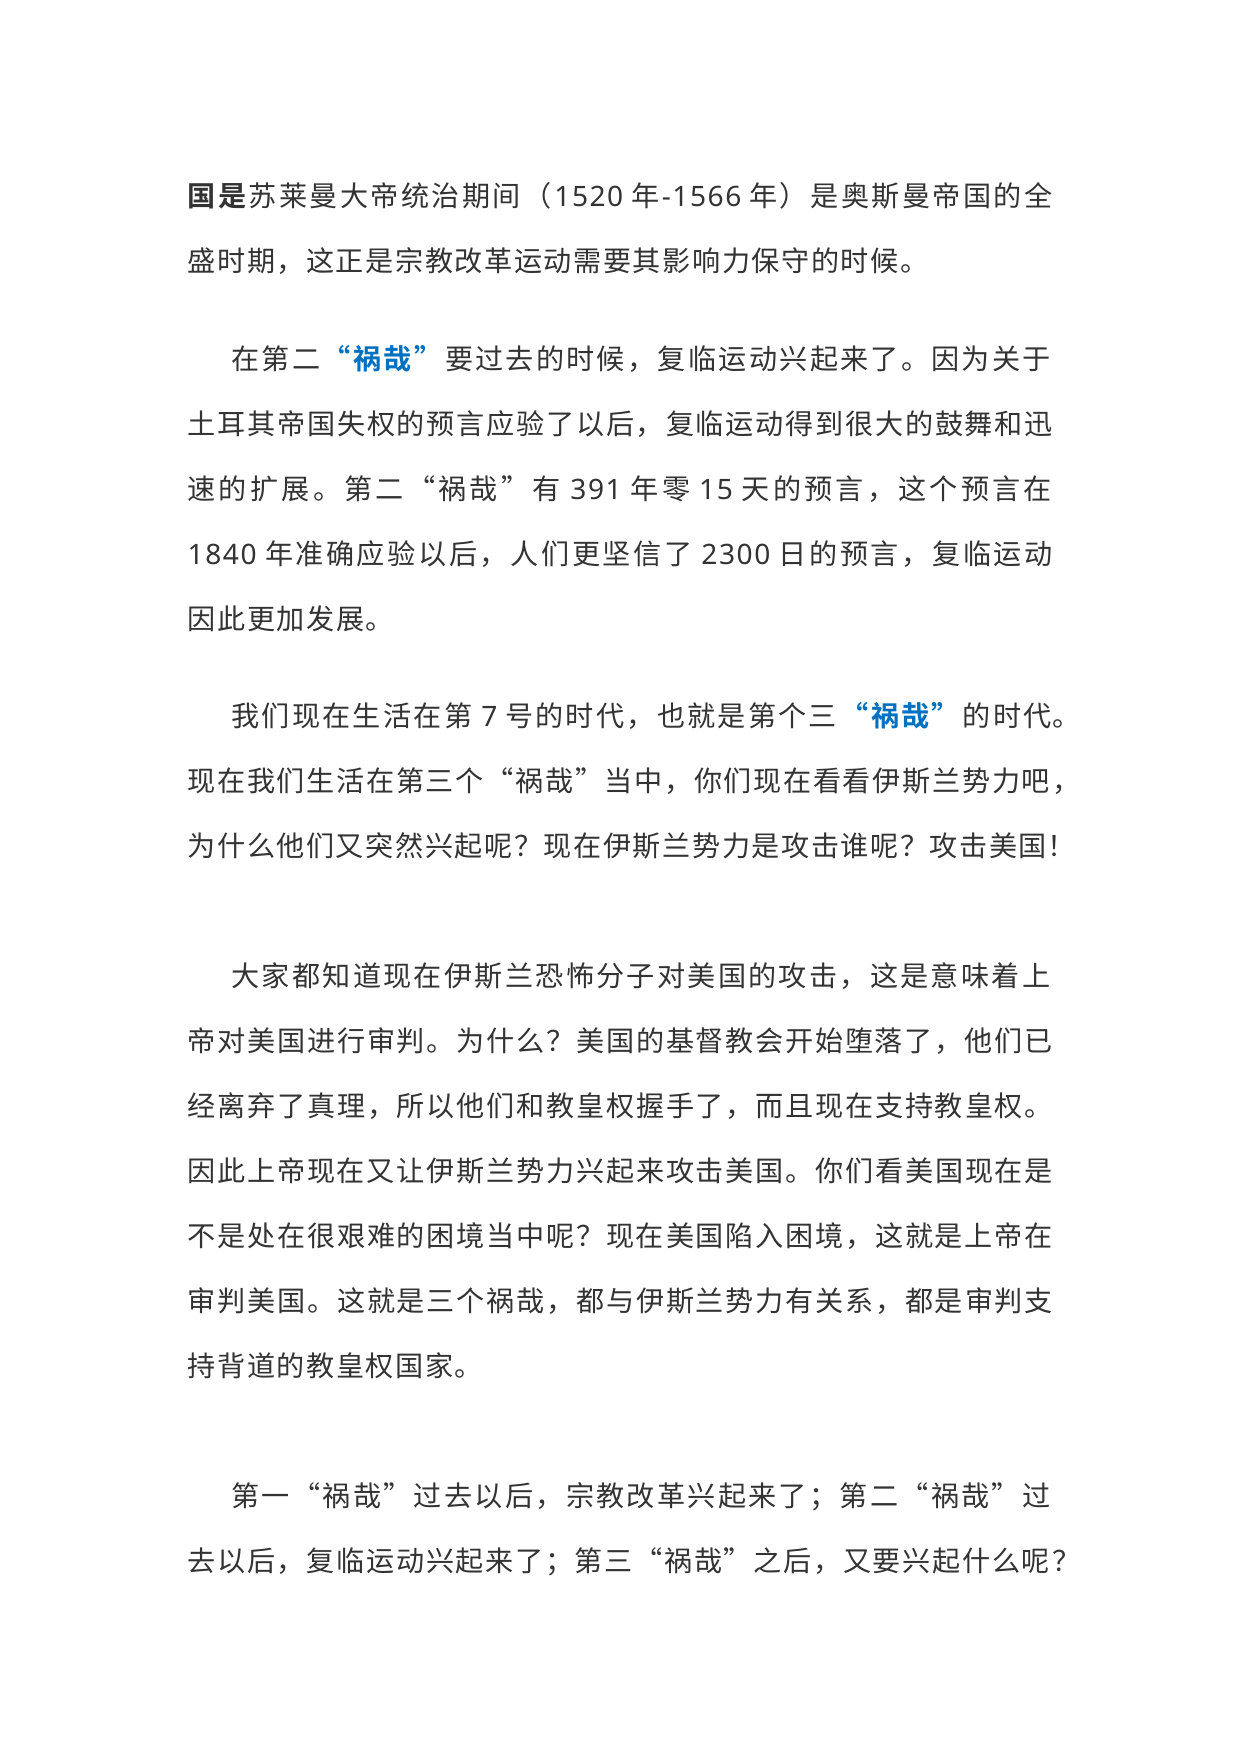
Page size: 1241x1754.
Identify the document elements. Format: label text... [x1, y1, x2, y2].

text 大家都知道现在伊斯兰恐怖分子对美国的攻击，这是意味着上帝对美国进行审判。为什么？美国的基督教会开始堕落了，他们已经离弃了真理，所以他们和教皇权握手了，而且现在支持教皇权。因此上帝现在又让伊斯兰势力兴起来攻击美国。你们看美国现在是不是处在很艰难的困境当中呢？现在美国陷入困境，这就是上帝在审判美国。这就是三个祸哉，都与伊斯兰势力有关系，都是审判支持背道的教皇权国家。 [187, 942, 1053, 1397]
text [187, 1462, 1053, 1592]
text 在第二“祸哉”要过去的时候，复临运动兴起来了。因为关于土耳其帝国失权的预言应验了以后，复临运动得到很大的鼓舞和迅速的扩展。第二“祸哉”有391年零15天的预言，这个预言在1840年准确应验以后，人们更坚信了2300日的预言，复临运动因此更加发展。 [187, 324, 1053, 649]
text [187, 162, 1053, 292]
text 我们现在生活在第7号的时代，也就是第个三“祸哉”的时代。现在我们生活在第三个“祸哉”当中，你们现在看看伊斯兰势力吧，为什么他们又突然兴起呢？现在伊斯兰势力是攻击谁呢？攻击美国！ [187, 682, 1053, 877]
